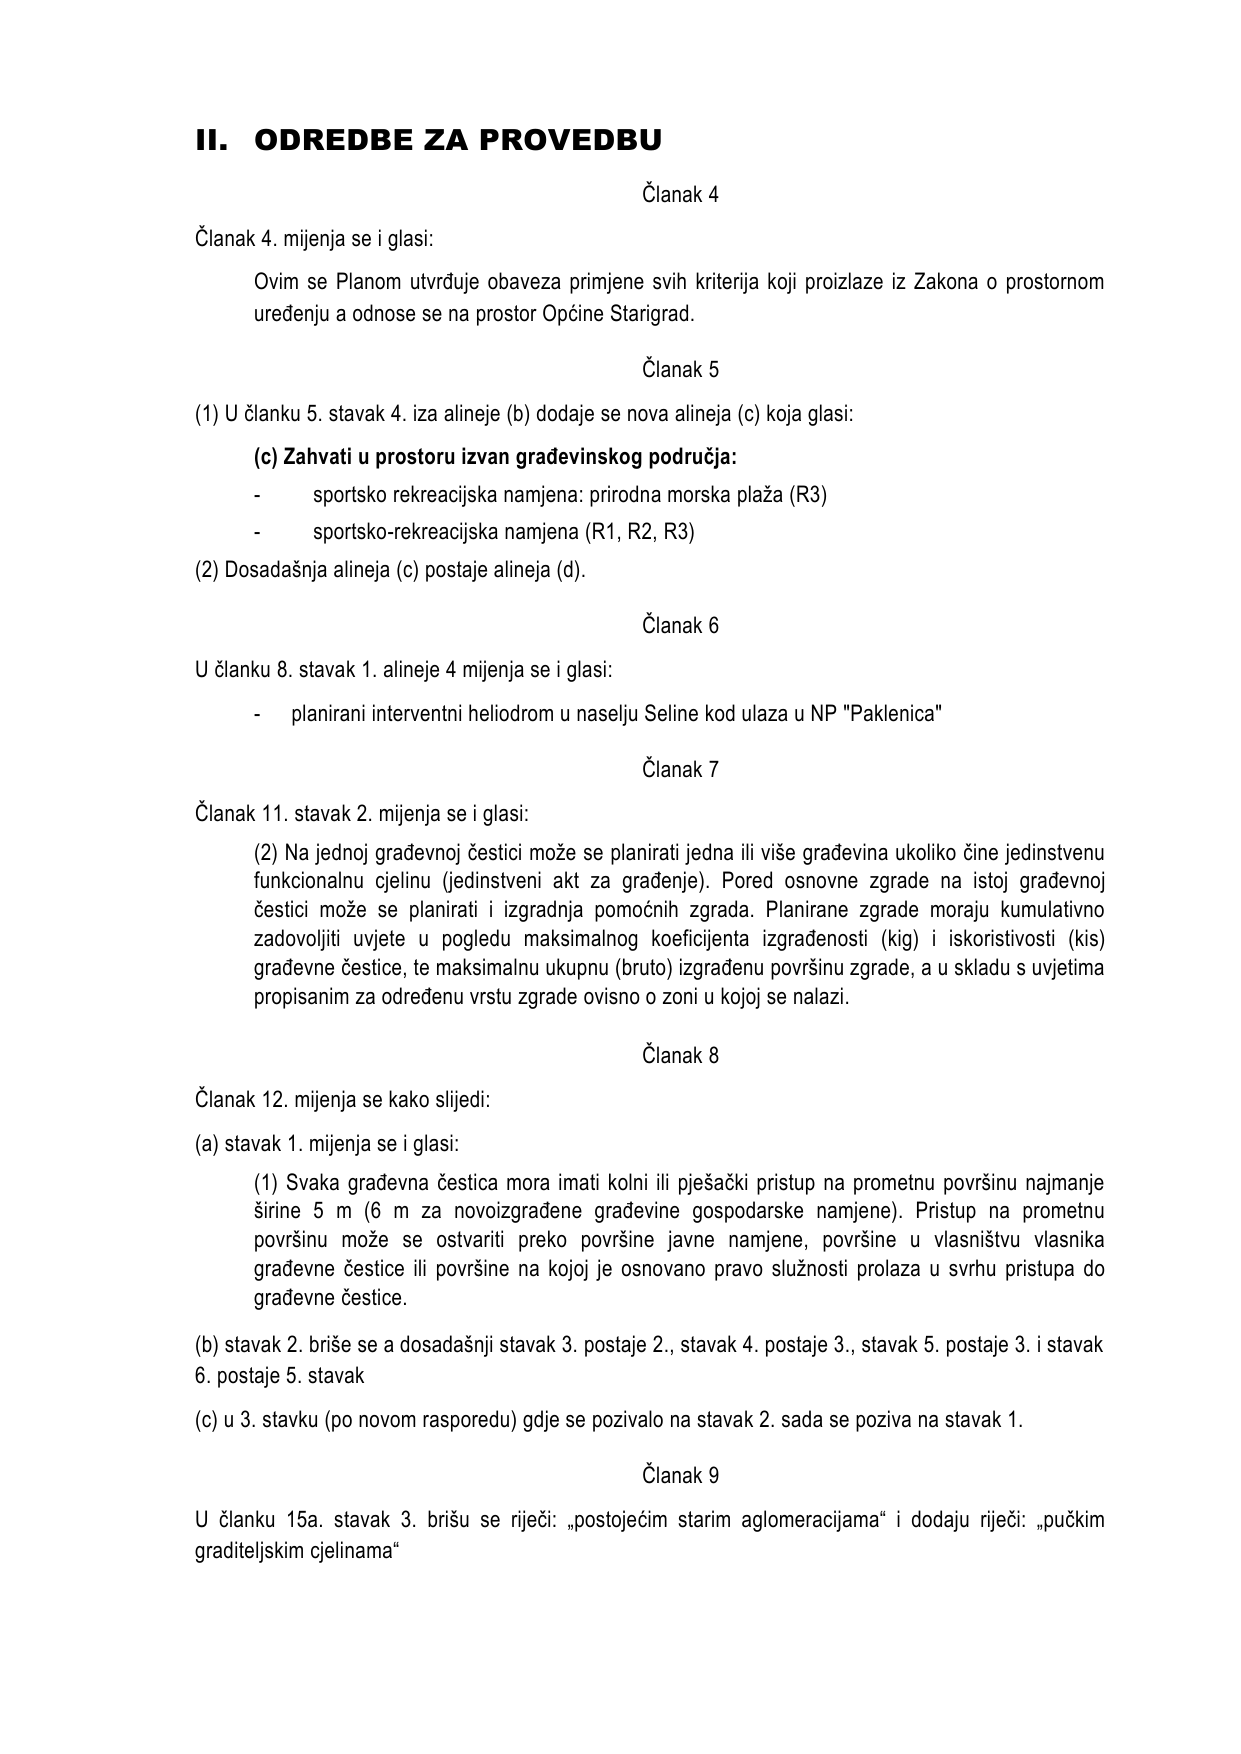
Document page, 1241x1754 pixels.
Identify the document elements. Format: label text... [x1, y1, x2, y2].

text U članku 15a. stavak 3. brišu se riječi: „postojećim starim aglomeracijama“ i dodaju riječi: „pučkim graditeljskim cjelinama“ [195, 1501, 1107, 1563]
text Članak [254, 1457, 1107, 1488]
text (2) Dosadašnja alineja (c) postaje alineja (d). [195, 551, 1107, 582]
text (a) stavak 1. mijenja se i glasi: [195, 1125, 1107, 1156]
text - sportsko-rekreacijska namjena (R1, R2, R3) [254, 513, 1107, 545]
text Članak [254, 1037, 1107, 1068]
text Članak 12. mijenja se kako slijedi: [195, 1081, 1107, 1112]
subtitle ODREDBE ZA PROVEDBU [195, 118, 1107, 159]
text (1) U članku 5. stavak 4. iza alineje (b) dodaje se nova alineja (c) koja glasi: [195, 395, 1107, 426]
text Članak 4. mijenja se i glasi: [195, 220, 1107, 251]
list planirani interventni heliodrom u naselju Seline kod ulaza u NP "Paklenica" [254, 695, 1107, 726]
text (1) Svaka građevna čestica mora imati kolni ili pješački pristup na prometnu površinu najmanje širine 5 m (6 m za novoizgrađene građevine gospodarske namjene). Pristup na prometnu površinu može se ostvariti preko površine javne namjene, površine u vlasništvu vlasnika građevne čestice ili površine na kojoj je osnovano pravo služnosti prolaza u svrhu pristupa do građevne čestice. [254, 1168, 1107, 1311]
text (c) u 3. stavku (po novom rasporedu) gdje se pozivalo na stavak 2. sada se poziva na stavak 1. [195, 1401, 1107, 1432]
text Članak [254, 351, 1107, 382]
text Članak [254, 176, 1107, 207]
text (b) stavak 2. briše se a dosadašnji stavak 3. postaje 2., stavak 4. postaje 3., stavak 5. postaje 3. i stavak 6. postaje 5. stavak [195, 1326, 1107, 1388]
text (c) Zahvati u prostoru izvan građevinskog područja: [254, 438, 1107, 470]
text - sportsko rekreacijska namjena: prirodna morska plaža (R3) [254, 476, 1107, 507]
text Ovim se Planom utvrđuje obaveza primjene svih kriterija koji proizlaze iz Zakona o prostornom uređenju a odnose se na prostor Općine Starigrad. [254, 263, 1107, 326]
text (2) Na jednoj građevnoj čestici može se planirati jedna ili više građevina ukoliko čine jedinstvenu funkcionalnu cjelinu (jedinstveni akt za građenje). Pored osnovne zgrade na istoj građevnoj čestici može se planirati i izgradnja pomoćnih zgrada. Planirane zgrade moraju kumulativno zadovoljiti uvjete u pogledu maksimalnog koeficijenta izgrađenosti (kig) i iskoristivosti (kis) građevne čestice, te maksimalnu ukupnu (bruto) izgrađenu površinu zgrade, a u skladu s uvjetima propisanim za određenu vrstu zgrade ovisno o zoni u kojoj se nalazi. [254, 838, 1107, 1009]
text Članak [254, 607, 1107, 638]
text Članak [254, 751, 1107, 782]
text U članku 8. stavak 1. alineje 4 mijenja se i glasi: [195, 651, 1107, 682]
text Članak 11. stavak 2. mijenja se i glasi: [195, 795, 1107, 826]
